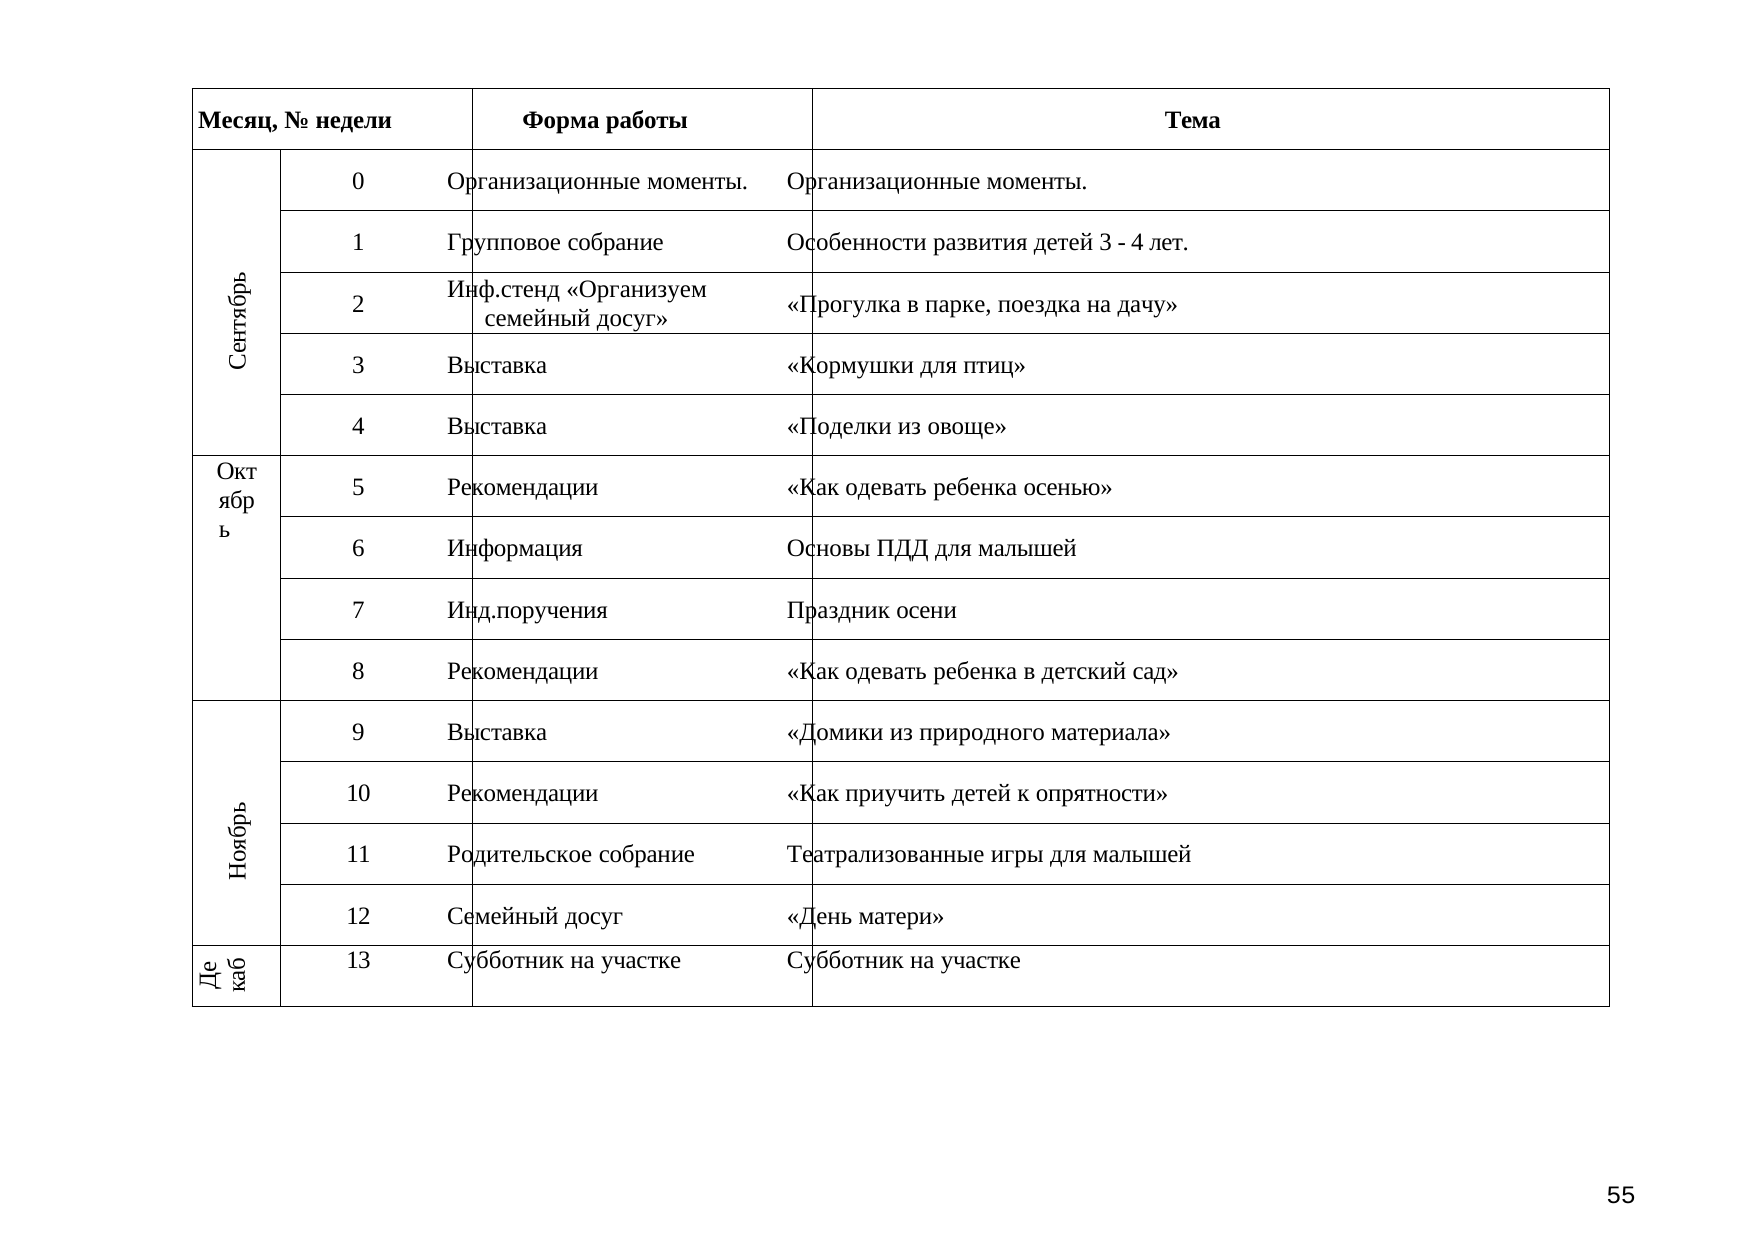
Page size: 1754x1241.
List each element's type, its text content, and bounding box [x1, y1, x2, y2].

table_cell Инф.стенд «Организуем семейный досуг» [473, 273, 812, 333]
table_cell Родительское собрание [473, 824, 812, 884]
table_cell «День матери» [813, 885, 1609, 945]
table_cell Выставка [473, 701, 812, 761]
table_cell Организационные моменты. [813, 150, 1609, 210]
table_cell 0 [281, 150, 472, 210]
table_cell 11 [281, 824, 472, 884]
table_cell Организационные моменты. [473, 150, 812, 210]
table_header Форма работы [473, 89, 812, 149]
table_header Тема [813, 89, 1609, 149]
table_cell Де каб [193, 946, 280, 1006]
table_cell Субботник на участке [813, 946, 1609, 1006]
table_cell Особенности развития детей 3 - 4 лет. [813, 211, 1609, 272]
table_cell «Домики из природного материала» [813, 701, 1609, 761]
table_cell 13 [281, 946, 472, 1006]
table_cell 3 [281, 334, 472, 394]
table_cell «Поделки из овоще» [813, 395, 1609, 455]
table_cell Рекомендации [473, 640, 812, 700]
table_cell Праздник осени [813, 579, 1609, 639]
table_cell Окт ябр ь [193, 456, 280, 700]
table_cell 1 [281, 211, 472, 272]
table_cell 9 [281, 701, 472, 761]
table_cell «Как одевать ребенка в детский сад» [813, 640, 1609, 700]
table_header Месяц, № недели [193, 89, 472, 149]
table_cell «Кормушки для птиц» [813, 334, 1609, 394]
table_cell Инд.поручения [473, 579, 812, 639]
table_cell Информация [473, 517, 812, 577]
table_cell 10 [281, 762, 472, 822]
table_cell 4 [281, 395, 472, 455]
table_cell 5 [281, 456, 472, 516]
table_cell Семейный досуг [473, 885, 812, 945]
table_cell «Прогулка в парке, поездка на дачу» [813, 273, 1609, 333]
table_cell 6 [281, 517, 472, 577]
table_cell Групповое собрание [473, 211, 812, 272]
table_cell Выставка [473, 395, 812, 455]
table_cell 12 [281, 885, 472, 945]
table_cell 8 [281, 640, 472, 700]
table_cell Сентябрь [193, 150, 280, 455]
table_cell Рекомендации [473, 762, 812, 822]
table_cell «Как приучить детей к опрятности» [813, 762, 1609, 822]
table_cell 7 [281, 579, 472, 639]
table_cell Театрализованные игры для малышей [813, 824, 1609, 884]
table_cell 2 [281, 273, 472, 333]
table_cell Основы ПДД для малышей [813, 517, 1609, 577]
table_cell Выставка [473, 334, 812, 394]
table_cell Ноябрь [193, 701, 280, 945]
table_cell «Как одевать ребенка осенью» [813, 456, 1609, 516]
table_cell Рекомендации [473, 456, 812, 516]
table_cell Субботник на участке [473, 946, 812, 1006]
